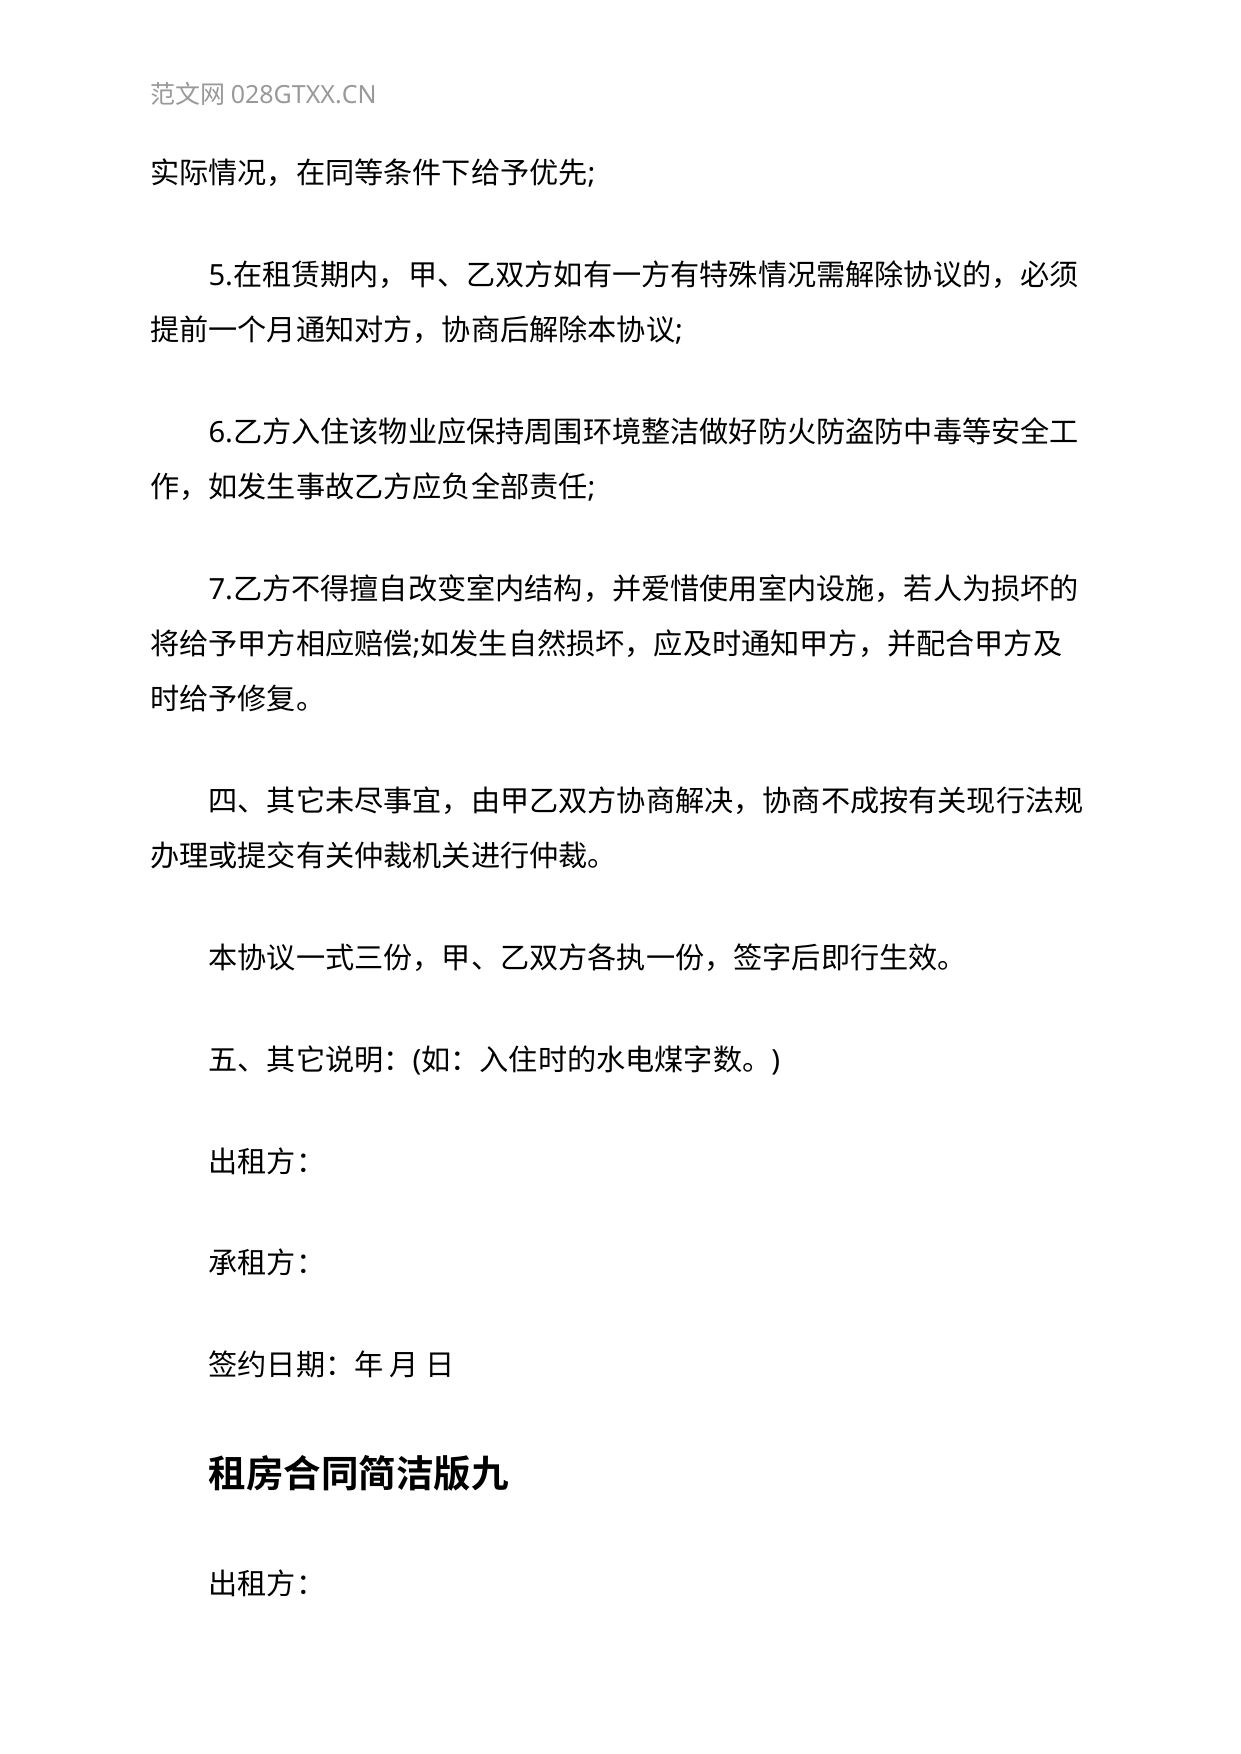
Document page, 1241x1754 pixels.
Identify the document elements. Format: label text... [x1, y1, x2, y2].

text 5.在租赁期内，甲、乙双方如有一方有特殊情况需解除协议的，必须提前一个月通知对方，协商后解除本协议; [150, 252, 1090, 349]
text 四、其它未尽事宜，由甲乙双方协商解决，协商不成按有关现行法规办理或提交有关仲裁机关进行仲裁。 [150, 778, 1090, 875]
text 签约日期：年 月 日 [150, 1342, 1090, 1384]
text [150, 150, 1090, 192]
text 6.乙方入住该物业应保持周围环境整洁做好防火防盗防中毒等安全工作，如发生事故乙方应负全部责任; [150, 409, 1090, 506]
text 租房合同简洁版九 [150, 1443, 1090, 1498]
text 出租方： [150, 1561, 1090, 1603]
text 承租方： [150, 1240, 1090, 1282]
text 五、其它说明：(如：入住时的水电煤字数。) [150, 1036, 1090, 1078]
text 出租方： [150, 1138, 1090, 1180]
text 7.乙方不得擅自改变室内结构，并爱惜使用室内设施，若人为损坏的将给予甲方相应赔偿;如发生自然损坏，应及时通知甲方，并配合甲方及时给予修复。 [150, 566, 1090, 718]
text 本协议一式三份，甲、乙双方各执一份，签字后即行生效。 [150, 934, 1090, 977]
